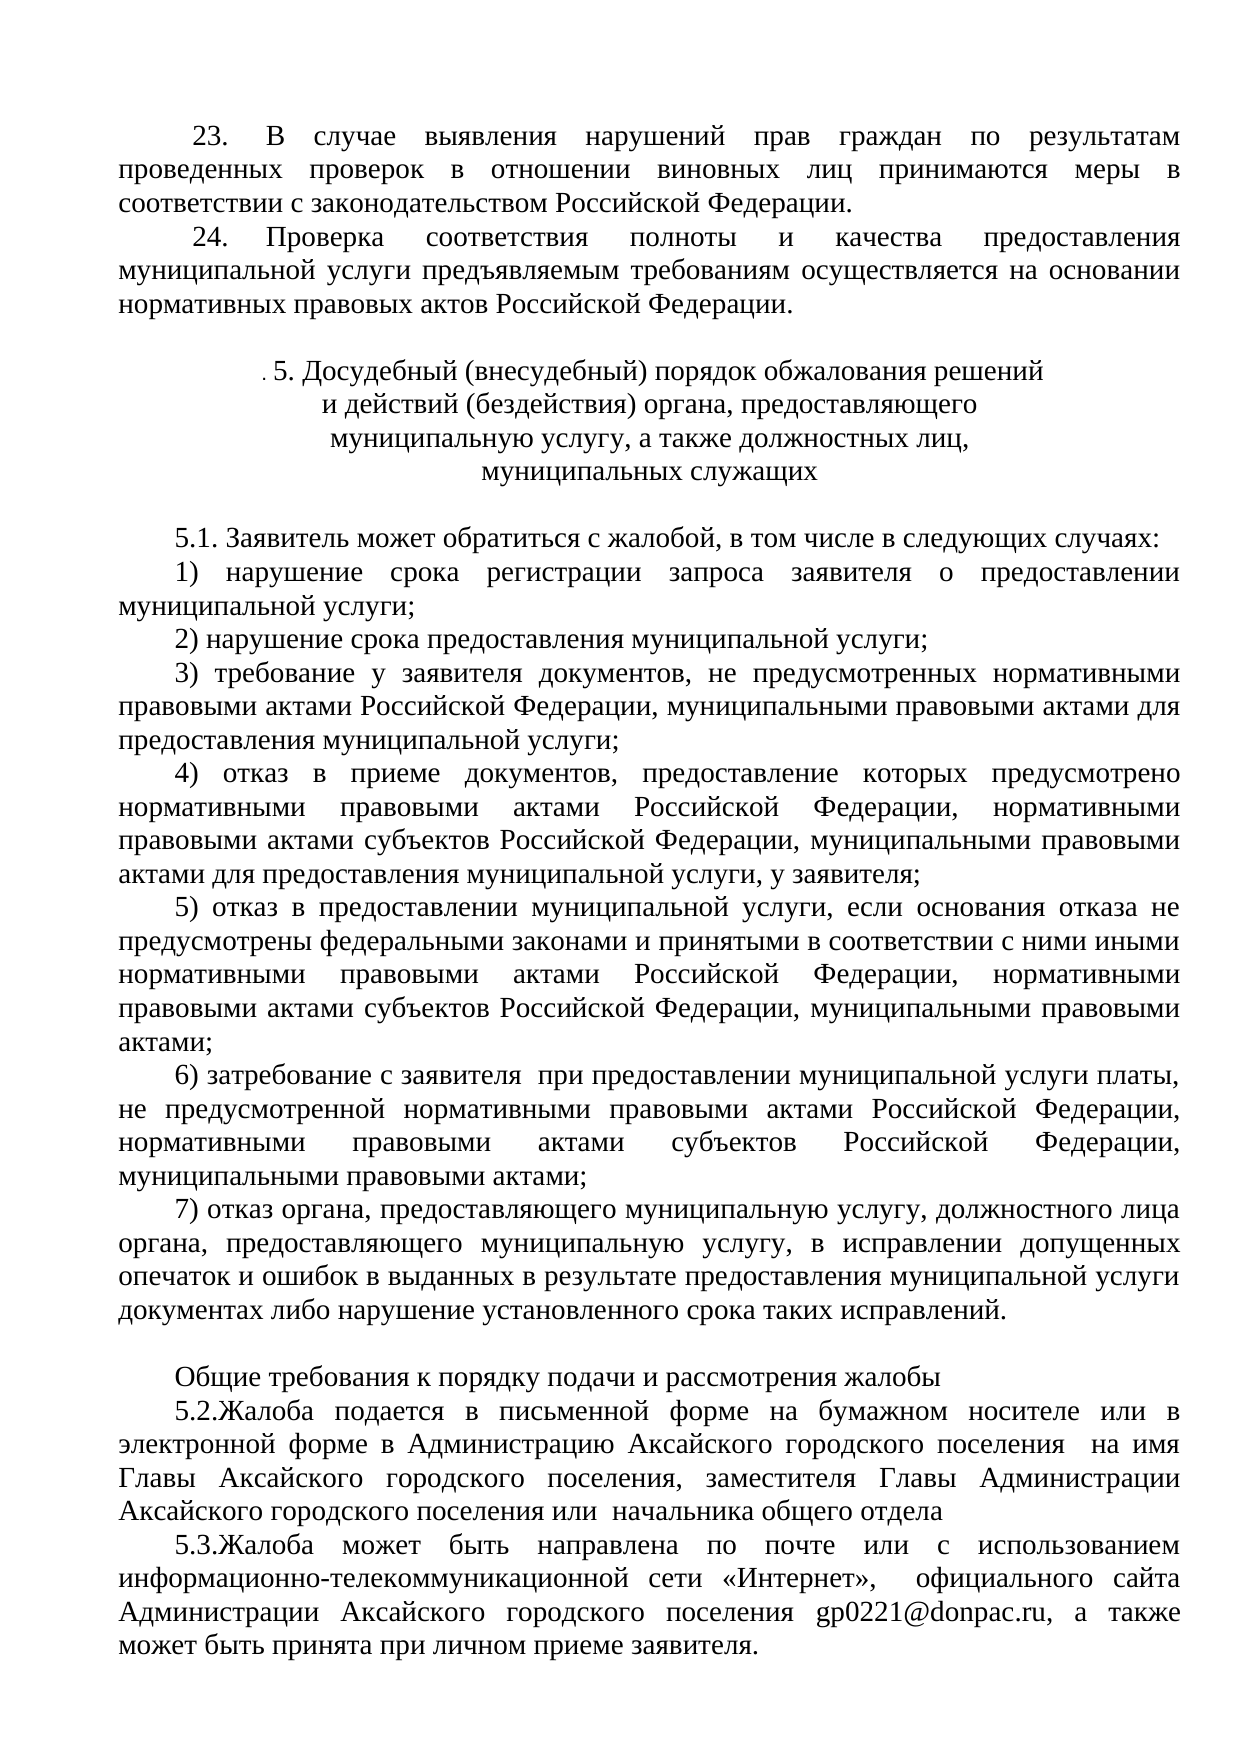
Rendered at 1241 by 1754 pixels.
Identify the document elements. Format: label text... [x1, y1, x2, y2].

text муниципальную услугу, а также должностных лиц, [118, 420, 1181, 453]
text 1) нарушение срока регистрации запроса заявителя о предоставлении муниципальной услуги; [118, 554, 1181, 621]
text 24. Проверка соответствия полноты и качества предоставления муниципальной услуги предъявляемым требованиям осуществляется на основании нормативных правовых актов Российской Федерации. [118, 219, 1181, 319]
text 5) отказ в предоставлении муниципальной услуги, если основания отказа не предусмотрены федеральными законами и принятыми в соответствии с ними иными нормативными правовыми актами Российской Федерации, нормативными правовыми актами субъектов Российской Федерации, муниципальными правовыми актами; [118, 889, 1181, 1057]
text 7) отказ органа, предоставляющего муниципальную услугу, должностного лица органа, предоставляющего муниципальную услугу, в исправлении допущенных опечаток и ошибок в выданных в результате предоставления муниципальной услуги документах либо нарушение установленного срока таких исправлений. [118, 1191, 1181, 1326]
text . 5. Досудебный (внесудебный) порядок обжалования решений [118, 353, 1181, 386]
text 5.3.Жалоба может быть направлена по почте или с использованием информационно-телекоммуникационной сети «Интернет», официального сайта Администрации Аксайского городского поселения gp0221@donpac.ru, а также может быть принята при личном приеме заявителя. [118, 1527, 1181, 1661]
text муниципальных служащих [118, 453, 1181, 487]
text и действий (бездействия) органа, предоставляющего [118, 386, 1181, 420]
text 3) требование у заявителя документов, не предусмотренных нормативными правовыми актами Российской Федерации, муниципальными правовыми актами для предоставления муниципальной услуги; [118, 655, 1181, 755]
text 4) отказ в приеме документов, предоставление которых предусмотрено нормативными правовыми актами Российской Федерации, нормативными правовыми актами субъектов Российской Федерации, муниципальными правовыми актами для предоставления муниципальной услуги, у заявителя; [118, 755, 1181, 889]
text 6) затребование с заявителя при предоставлении муниципальной услуги платы, не предусмотренной нормативными правовыми актами Российской Федерации, нормативными правовыми актами субъектов Российской Федерации, муниципальными правовыми актами; [118, 1057, 1181, 1191]
text 5.2.Жалоба подается в письменной форме на бумажном носителе или в электронной форме в Администрацию Аксайского городского поселения на имя Главы Аксайского городского поселения, заместителя Главы Администрации Аксайского городского поселения или начальника общего отдела [118, 1393, 1181, 1527]
text 23. В случае выявления нарушений прав граждан по результатам проведенных проверок в отношении виновных лиц принимаются меры в соответствии с законодательством Российской Федерации. [118, 118, 1181, 219]
text Общие требования к порядку подачи и рассмотрения жалобы [118, 1359, 1181, 1393]
text 2) нарушение срока предоставления муниципальной услуги; [118, 621, 1181, 655]
text 5.1. Заявитель может обратиться с жалобой, в том числе в следующих случаях: [118, 521, 1181, 554]
